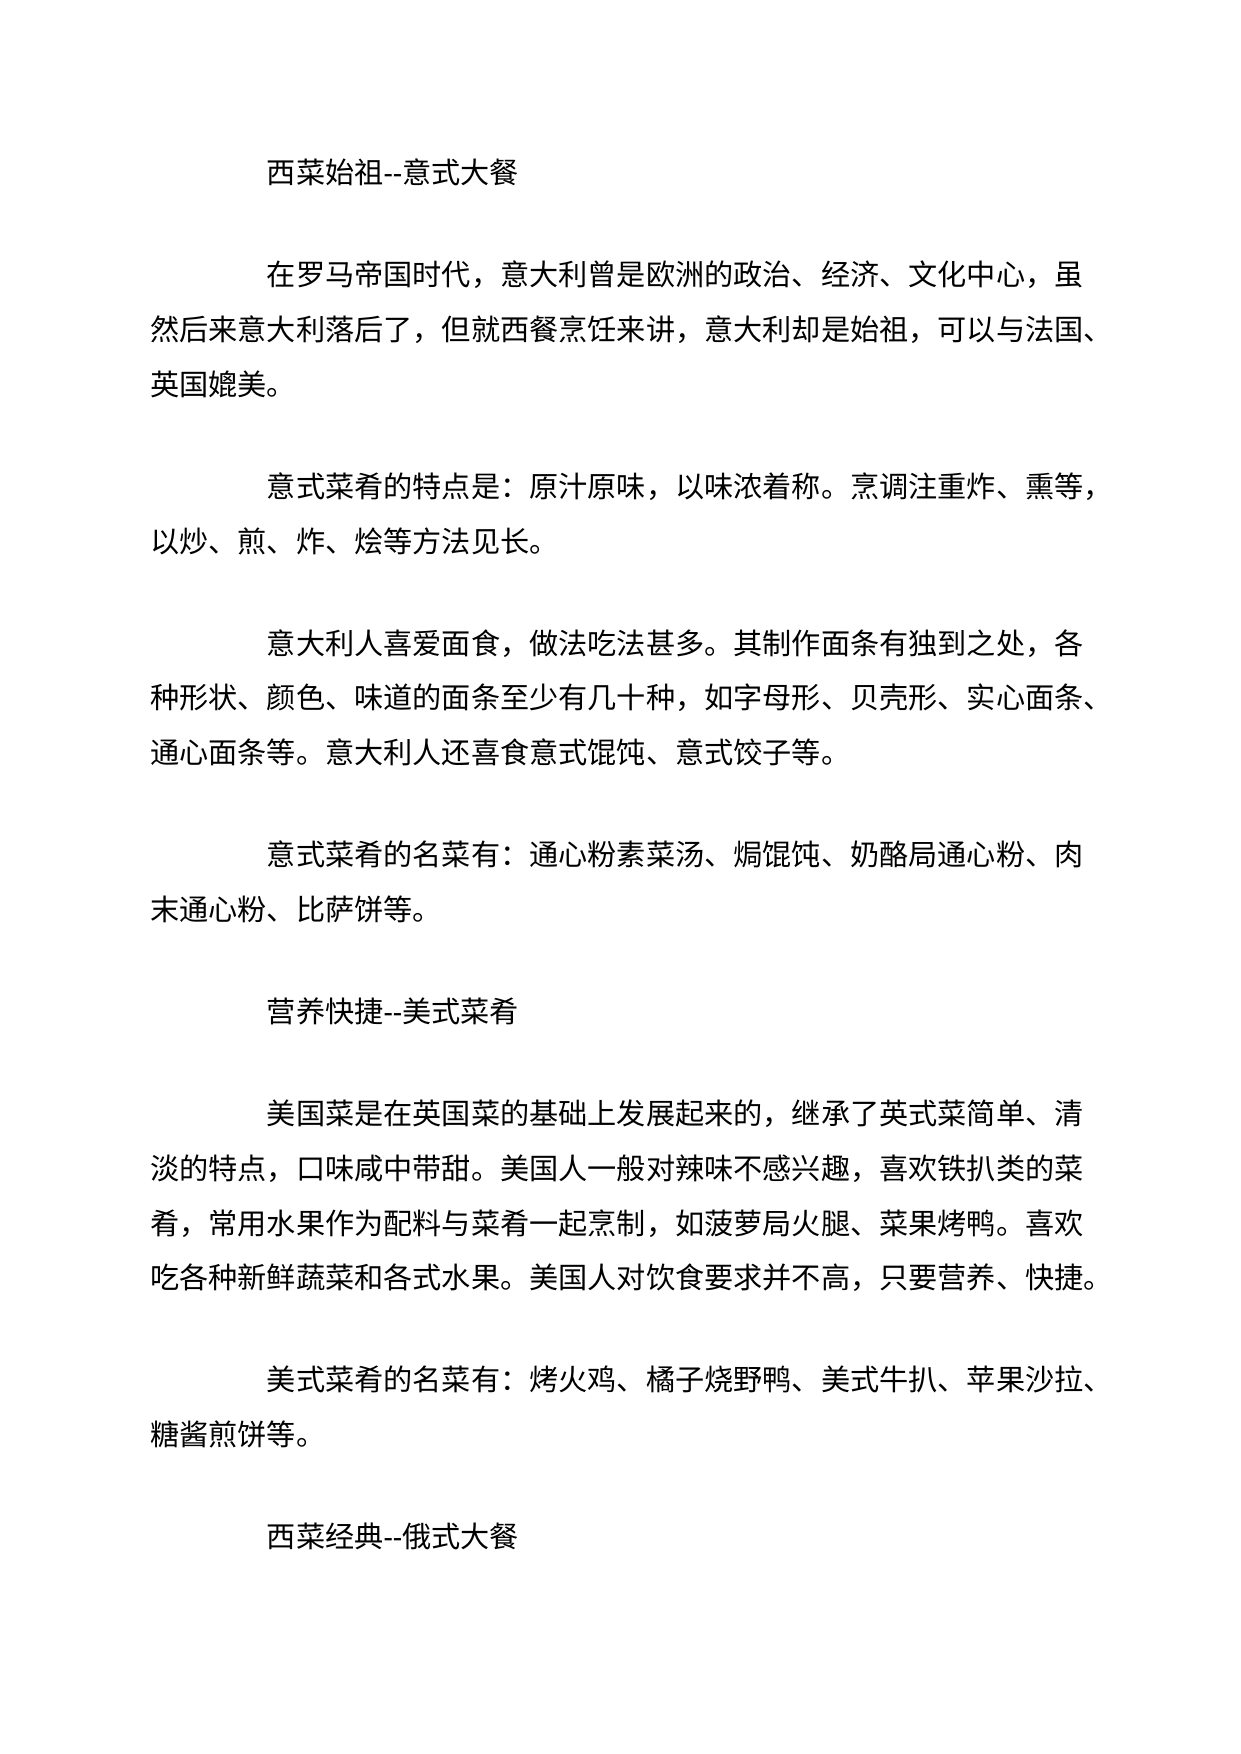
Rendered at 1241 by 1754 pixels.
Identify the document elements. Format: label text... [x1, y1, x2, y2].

text 在罗马帝国时代，意大利曾是欧洲的政治、经济、文化中心，虽然后来意大利落后了，但就西餐烹饪来讲，意大利却是始祖，可以与法国、英国媲美。 [150, 252, 1090, 404]
text 营养快捷--美式菜肴 [150, 988, 1090, 1031]
text 意式菜肴的特点是：原汁原味，以味浓着称。烹调注重炸、熏等，以炒、煎、炸、烩等方法见长。 [150, 463, 1090, 561]
text 西菜始祖--意式大餐 [150, 150, 1090, 192]
text 西菜经典--俄式大餐 [150, 1513, 1090, 1556]
text 意大利人喜爱面食，做法吃法甚多。其制作面条有独到之处，各种形状、颜色、味道的面条至少有几十种，如字母形、贝壳形、实心面条、通心面条等。意大利人还喜食意式馄饨、意式饺子等。 [150, 620, 1090, 772]
text 美国菜是在英国菜的基础上发展起来的，继承了英式菜简单、清淡的特点，口味咸中带甜。美国人一般对辣味不感兴趣，喜欢铁扒类的菜肴，常用水果作为配料与菜肴一起烹制，如菠萝局火腿、菜果烤鸭。喜欢吃各种新鲜蔬菜和各式水果。美国人对饮食要求并不高，只要营养、快捷。 [150, 1090, 1090, 1297]
text 意式菜肴的名菜有：通心粉素菜汤、焗馄饨、奶酪局通心粉、肉末通心粉、比萨饼等。 [150, 832, 1090, 929]
text 美式菜肴的名菜有：烤火鸡、橘子烧野鸭、美式牛扒、苹果沙拉、糖酱煎饼等。 [150, 1357, 1090, 1454]
